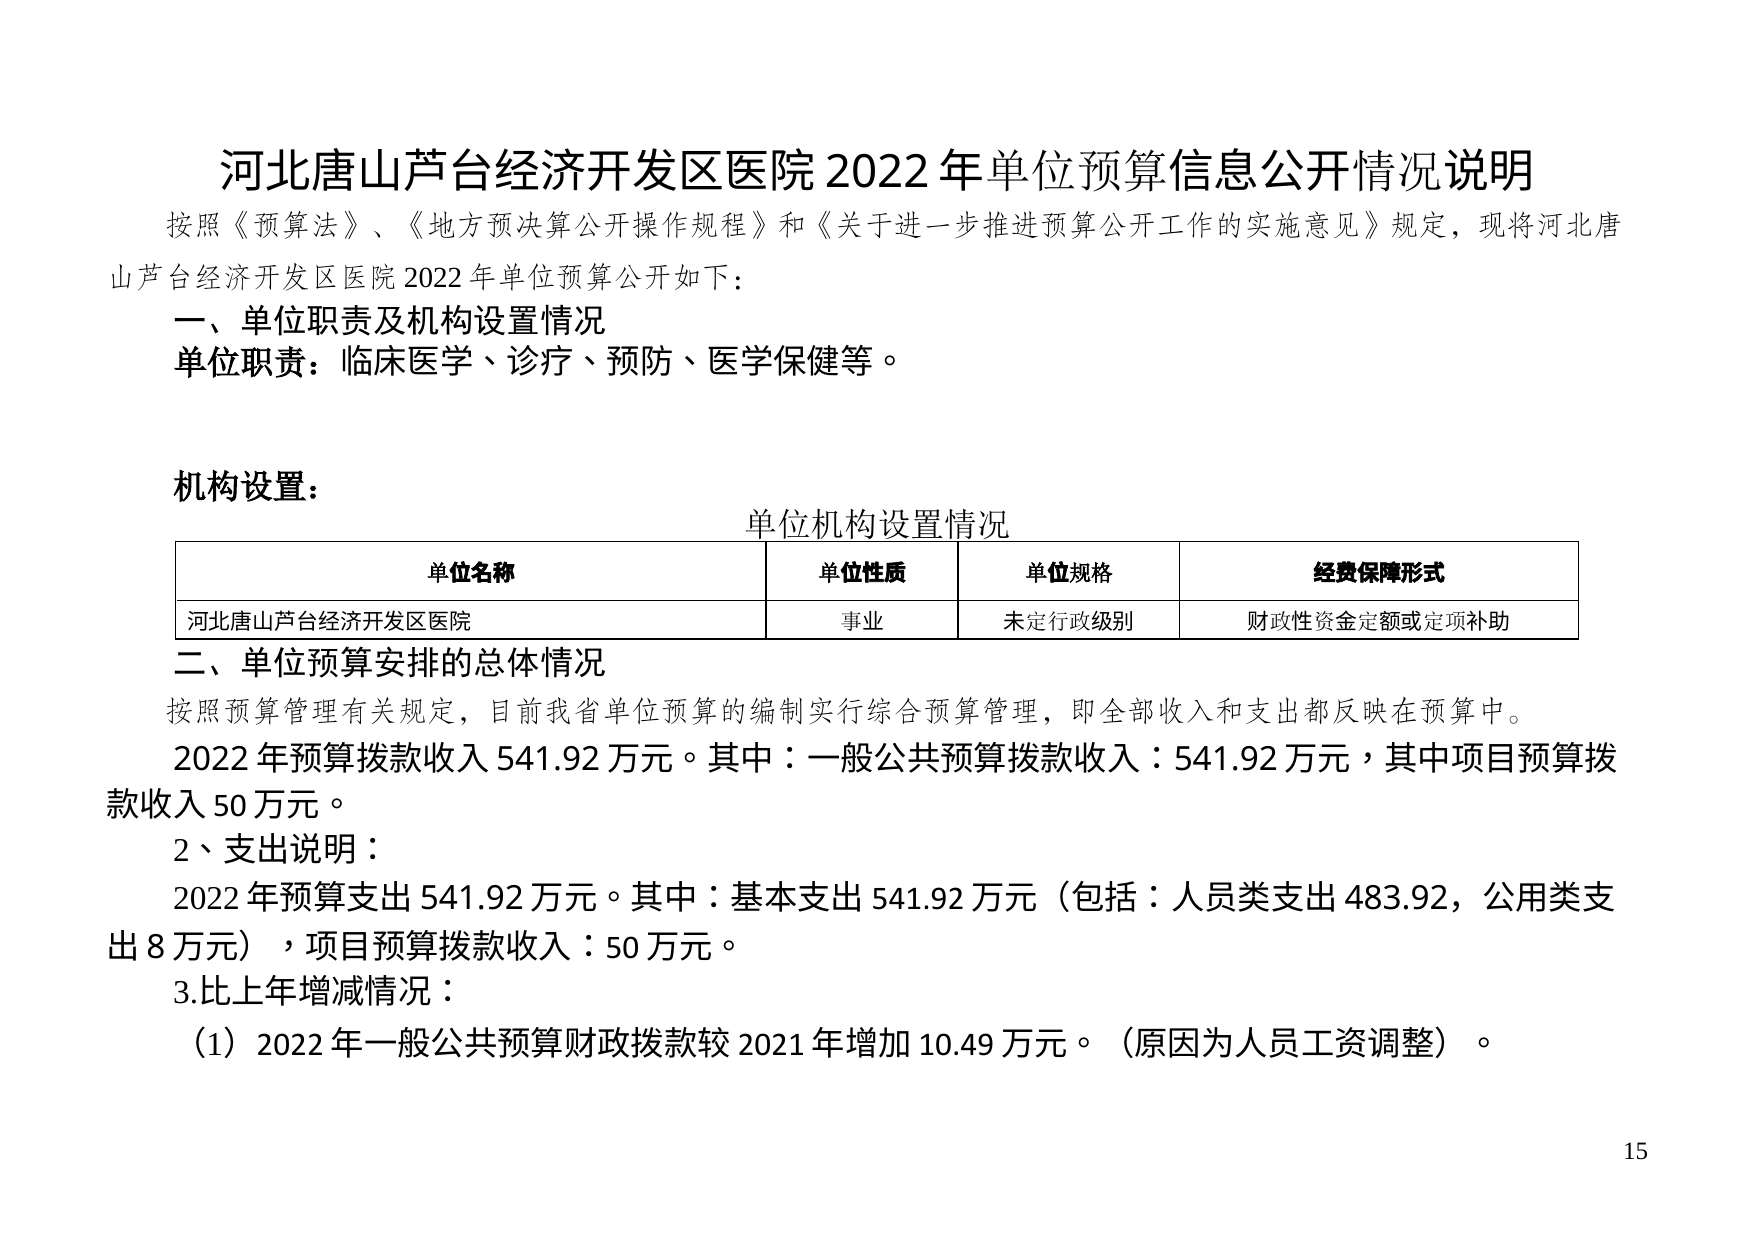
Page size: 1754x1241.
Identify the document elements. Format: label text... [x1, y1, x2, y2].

text 2、支出说明： [106, 826, 1648, 871]
text 河北唐山芦台经济开发区医院2022年单位预算信息公开情况说明 [106, 142, 1648, 194]
text 机构设置： [106, 464, 1648, 503]
table_cell 未定行政级别 [959, 601, 1179, 638]
table_cell 事业 [767, 601, 957, 638]
text 2022年预算拨款收入541.92万元。其中：一般公共预算拨款收入：541.92万元，其中项目预算拨款收入50万元。 [106, 732, 1648, 826]
text 单位职责：临床医学、诊疗、预防、医学保健等。 [106, 338, 1648, 384]
text 3.比上年增减情况： [106, 968, 1648, 1013]
text 2022年预算支出541.92万元。其中：基本支出 541.92万元（包括：人员类支出483.92，公用类支出8万元），项目预算拨款收入：50万元。 [106, 871, 1648, 968]
text 按照《预算法》、《地方预决算公开操作规程》和《关于进一步推进预算公开工作的实施意见》规定，现将河北唐山芦台经济开发区医院2022年单位预算公开如下： [106, 194, 1648, 298]
text 二、单位预算安排的总体情况 [106, 641, 1648, 679]
table_header 经费保障形式 [1180, 542, 1578, 600]
text （1）2022年一般公共预算财政拨款较2021年增加10.49万元。（原因为人员工资调整）。 [106, 1013, 1648, 1066]
table_cell 河北唐山芦台经济开发区医院 [176, 601, 765, 638]
table_cell 财政性资金定额或定项补助 [1180, 601, 1578, 638]
table_header 单位性质 [767, 542, 957, 600]
text 单位机构设置情况 [106, 503, 1648, 541]
table_header 单位规格 [959, 542, 1179, 600]
text 一、单位职责及机构设置情况 [106, 299, 1648, 337]
text 按照预算管理有关规定，目前我省单位预算的编制实行综合预算管理，即全部收入和支出都反映在预算中。 [106, 680, 1648, 732]
table_header 单位名称 [176, 542, 765, 600]
